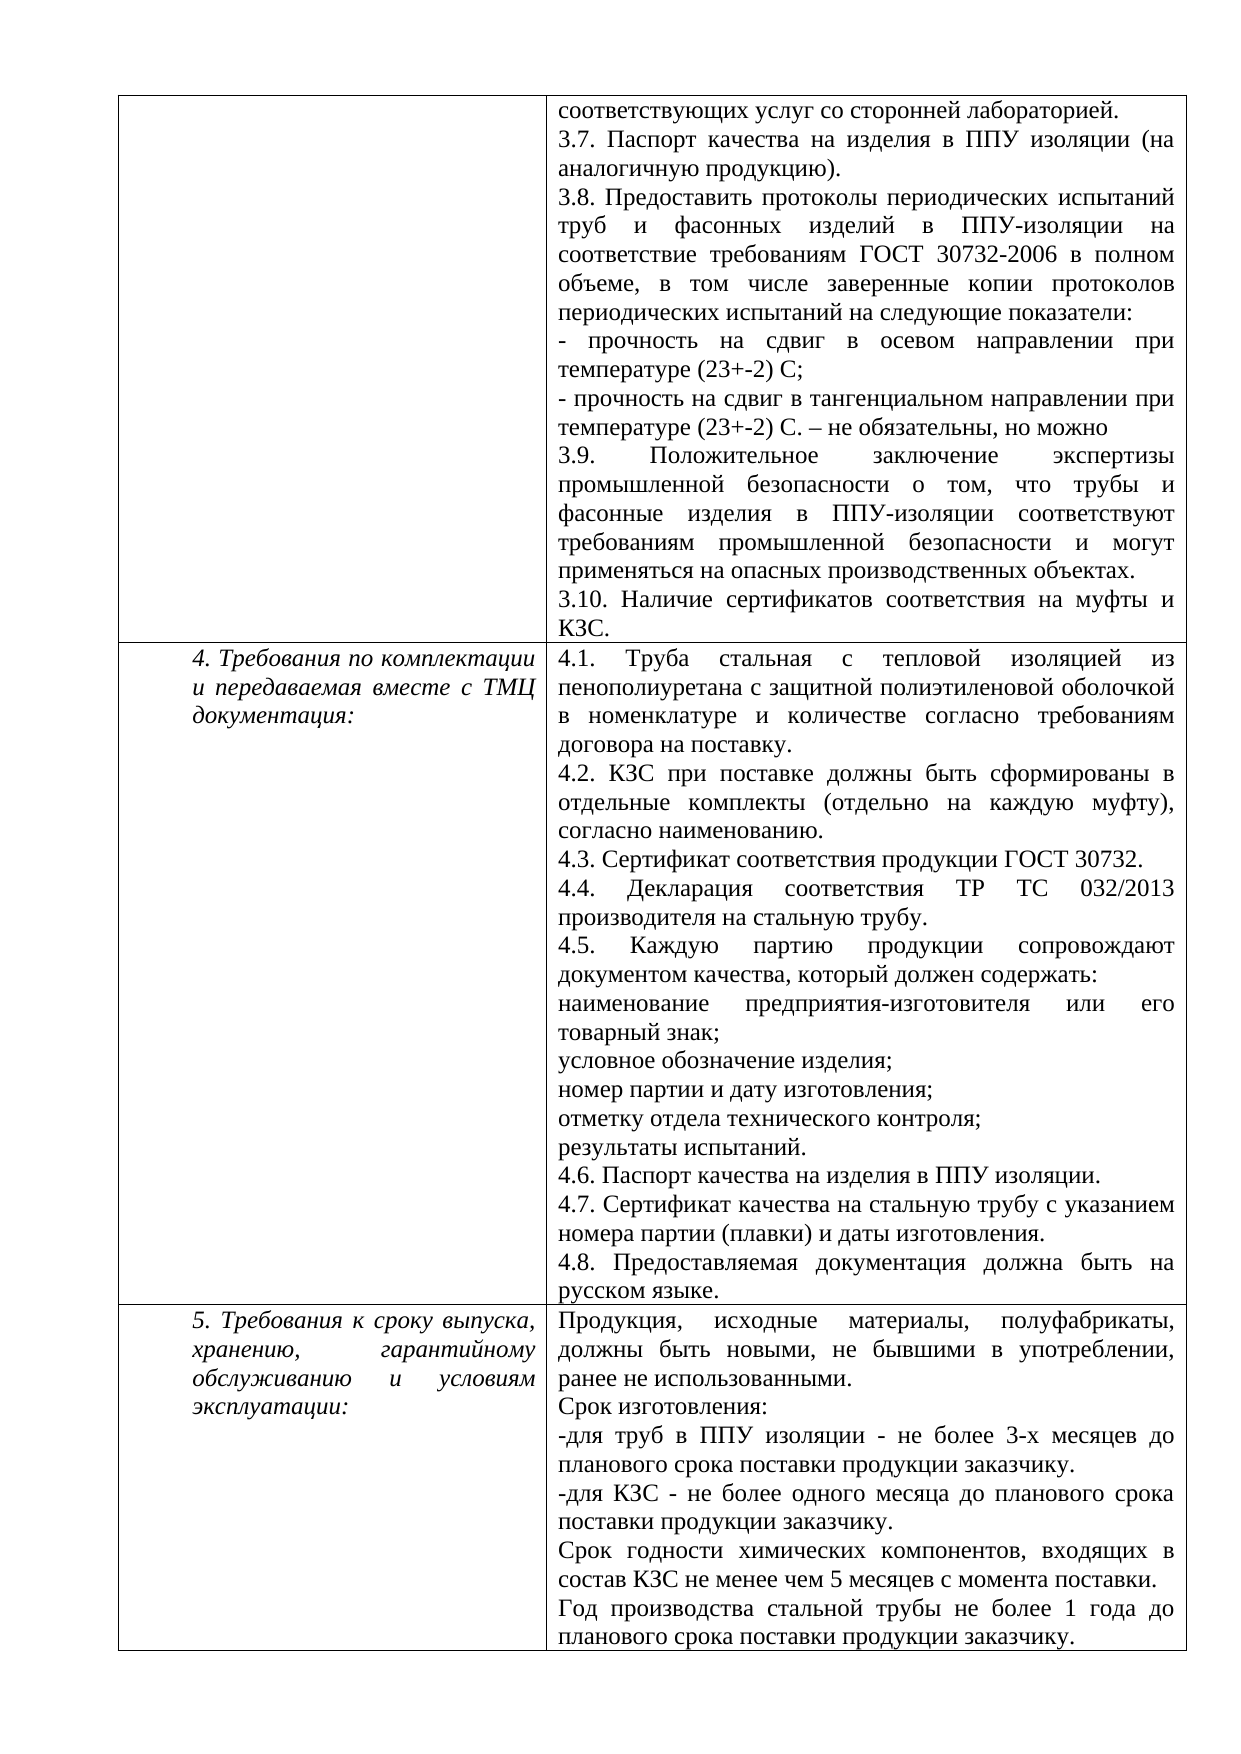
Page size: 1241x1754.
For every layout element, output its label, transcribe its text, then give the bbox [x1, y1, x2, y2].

table_cell 4. Требования по комплектации и передаваемая вместе с ТМЦ документация: [119, 643, 546, 1304]
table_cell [547, 1305, 1186, 1650]
table_cell 4.1. Труба стальная с тепловой изоляцией из пенополиуретана с защитной полиэтиленовой оболочкой в номенклатуре и количестве согласно требованиям договора на поставку. 4.2. КЗС при поставке должны быть сформированы в отдельные комплекты (отдельно на каждую муфту), согласно наименованию. 4.3. Сертификат соответствия продукции ГОСТ 30732. 4.4. Декларация соответствия ТР ТС 032/2013 производителя на стальную трубу. 4.5. Каждую партию продукции сопровождают документом качества, который должен содержать: наименование предприятия-изготовителя или его товарный знак; условное обозначение изделия; номер партии и дату изготовления; отметку отдела технического контроля; результаты испытаний. 4.6. Паспорт качества на изделия в ППУ изоляции. 4.7. Сертификат качества на стальную трубу с указанием номера партии (плавки) и даты изготовления. 4.8. Предоставляемая документация должна быть на русском языке. [547, 643, 1186, 1304]
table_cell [119, 96, 546, 642]
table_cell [547, 96, 1186, 642]
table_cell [119, 1305, 546, 1650]
